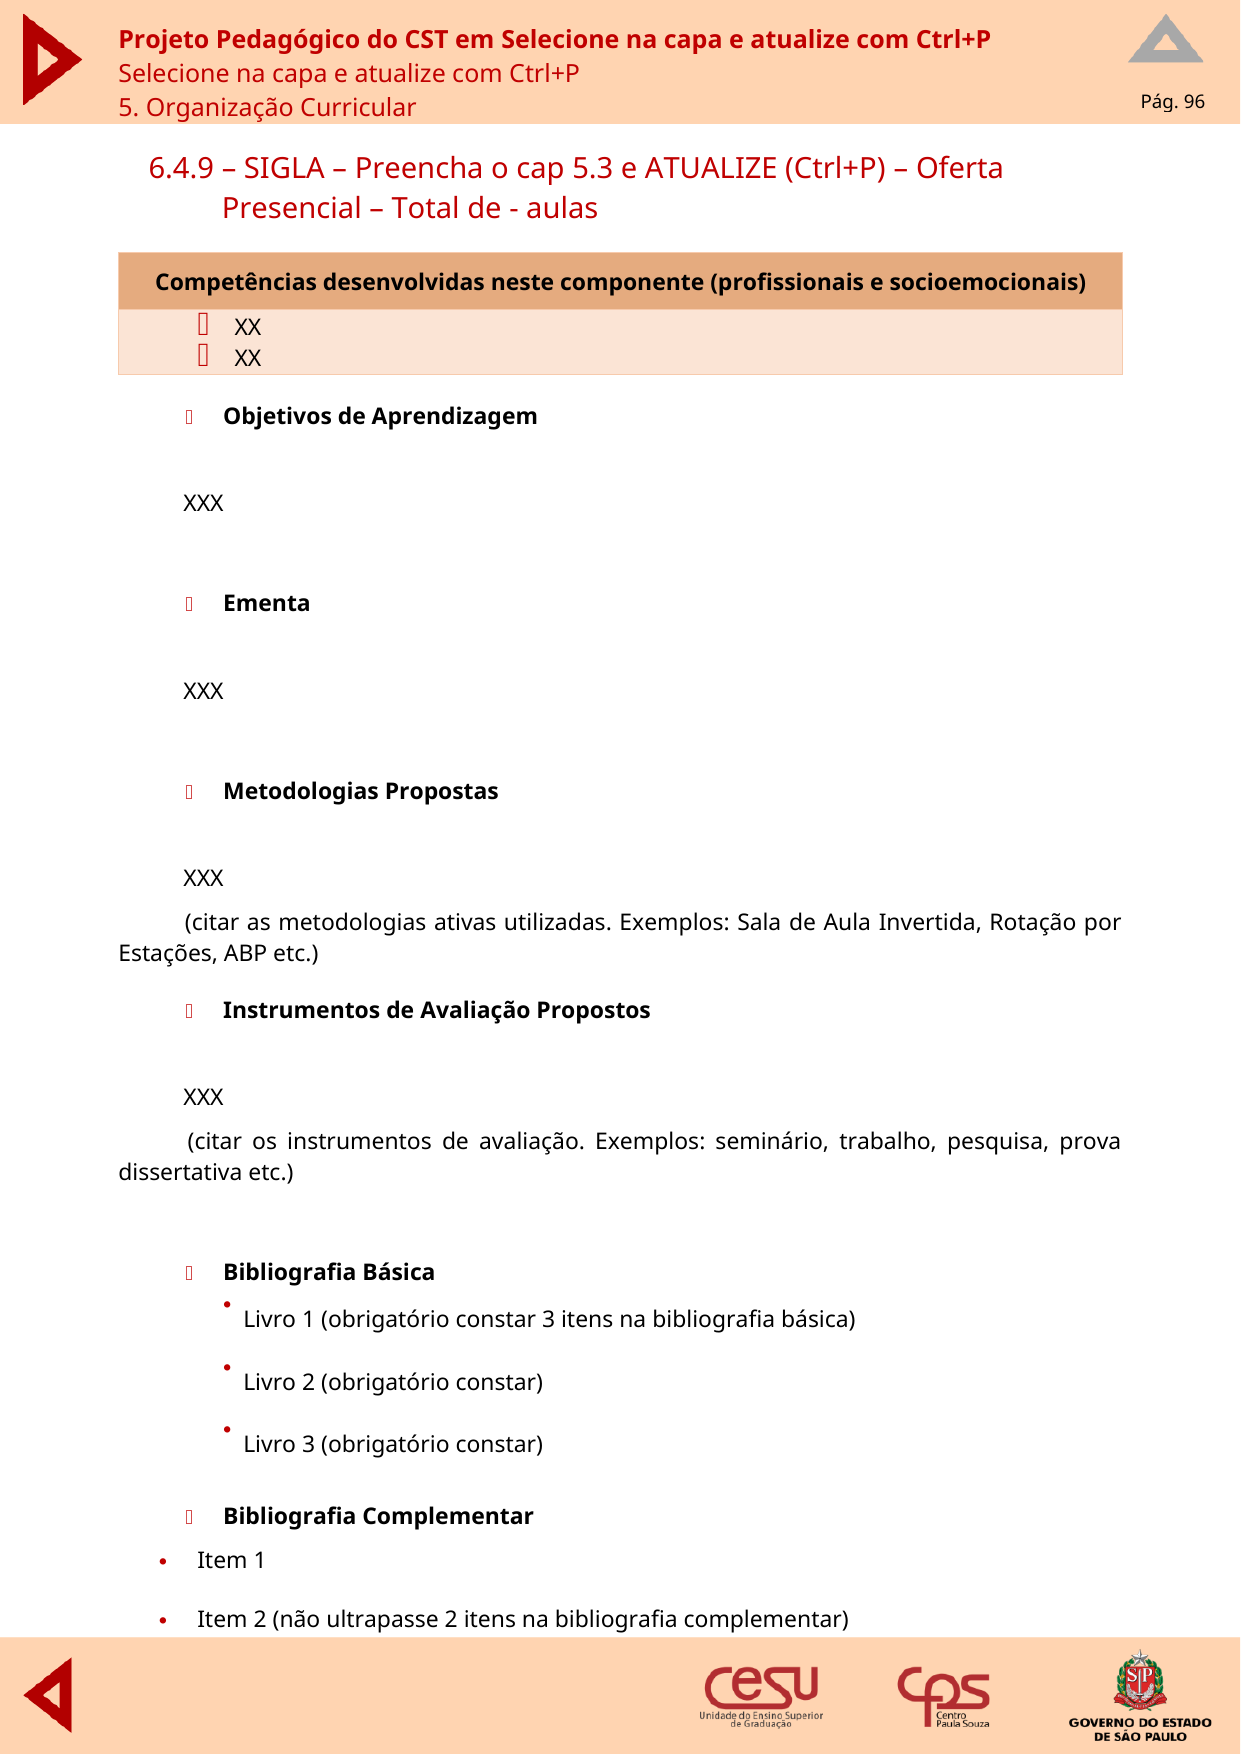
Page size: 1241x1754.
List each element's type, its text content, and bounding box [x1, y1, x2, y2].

text Instrumentos de Avaliação Propostos [185, 993, 1122, 1025]
text XXX [118, 1081, 1122, 1112]
text Objetivos de Aprendizagem [185, 400, 1122, 431]
subtitle – SIGLA – Preencha o cap 5.3 e ATUALIZE (Ctrl+P) – Oferta Presencial – Total de - aulas [222, 148, 1122, 227]
text XXX [118, 487, 1122, 518]
text (citar os instrumentos de avaliação. Exemplos: seminário, trabalho, pesquisa, prova dissertativa etc.) [118, 1125, 1122, 1187]
text Item 1 [159, 1543, 1122, 1575]
text (citar as metodologias ativas utilizadas. Exemplos: Sala de Aula Invertida, Rotação por Estações, ABP etc.) [118, 906, 1122, 968]
text Item 2 (não ultrapasse 2 itens na bibliografia complementar) [159, 1603, 1122, 1634]
picture [0, 0, 1241, 1754]
text Bibliografia Básica [185, 1256, 1122, 1287]
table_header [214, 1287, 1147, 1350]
text Ementa [185, 587, 1122, 618]
text XXX [118, 675, 1122, 706]
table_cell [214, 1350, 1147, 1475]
text Metodologias Propostas [185, 775, 1122, 806]
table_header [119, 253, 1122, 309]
text Bibliografia Complementar [185, 1500, 1122, 1531]
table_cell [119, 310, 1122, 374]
text XXX [118, 862, 1122, 893]
